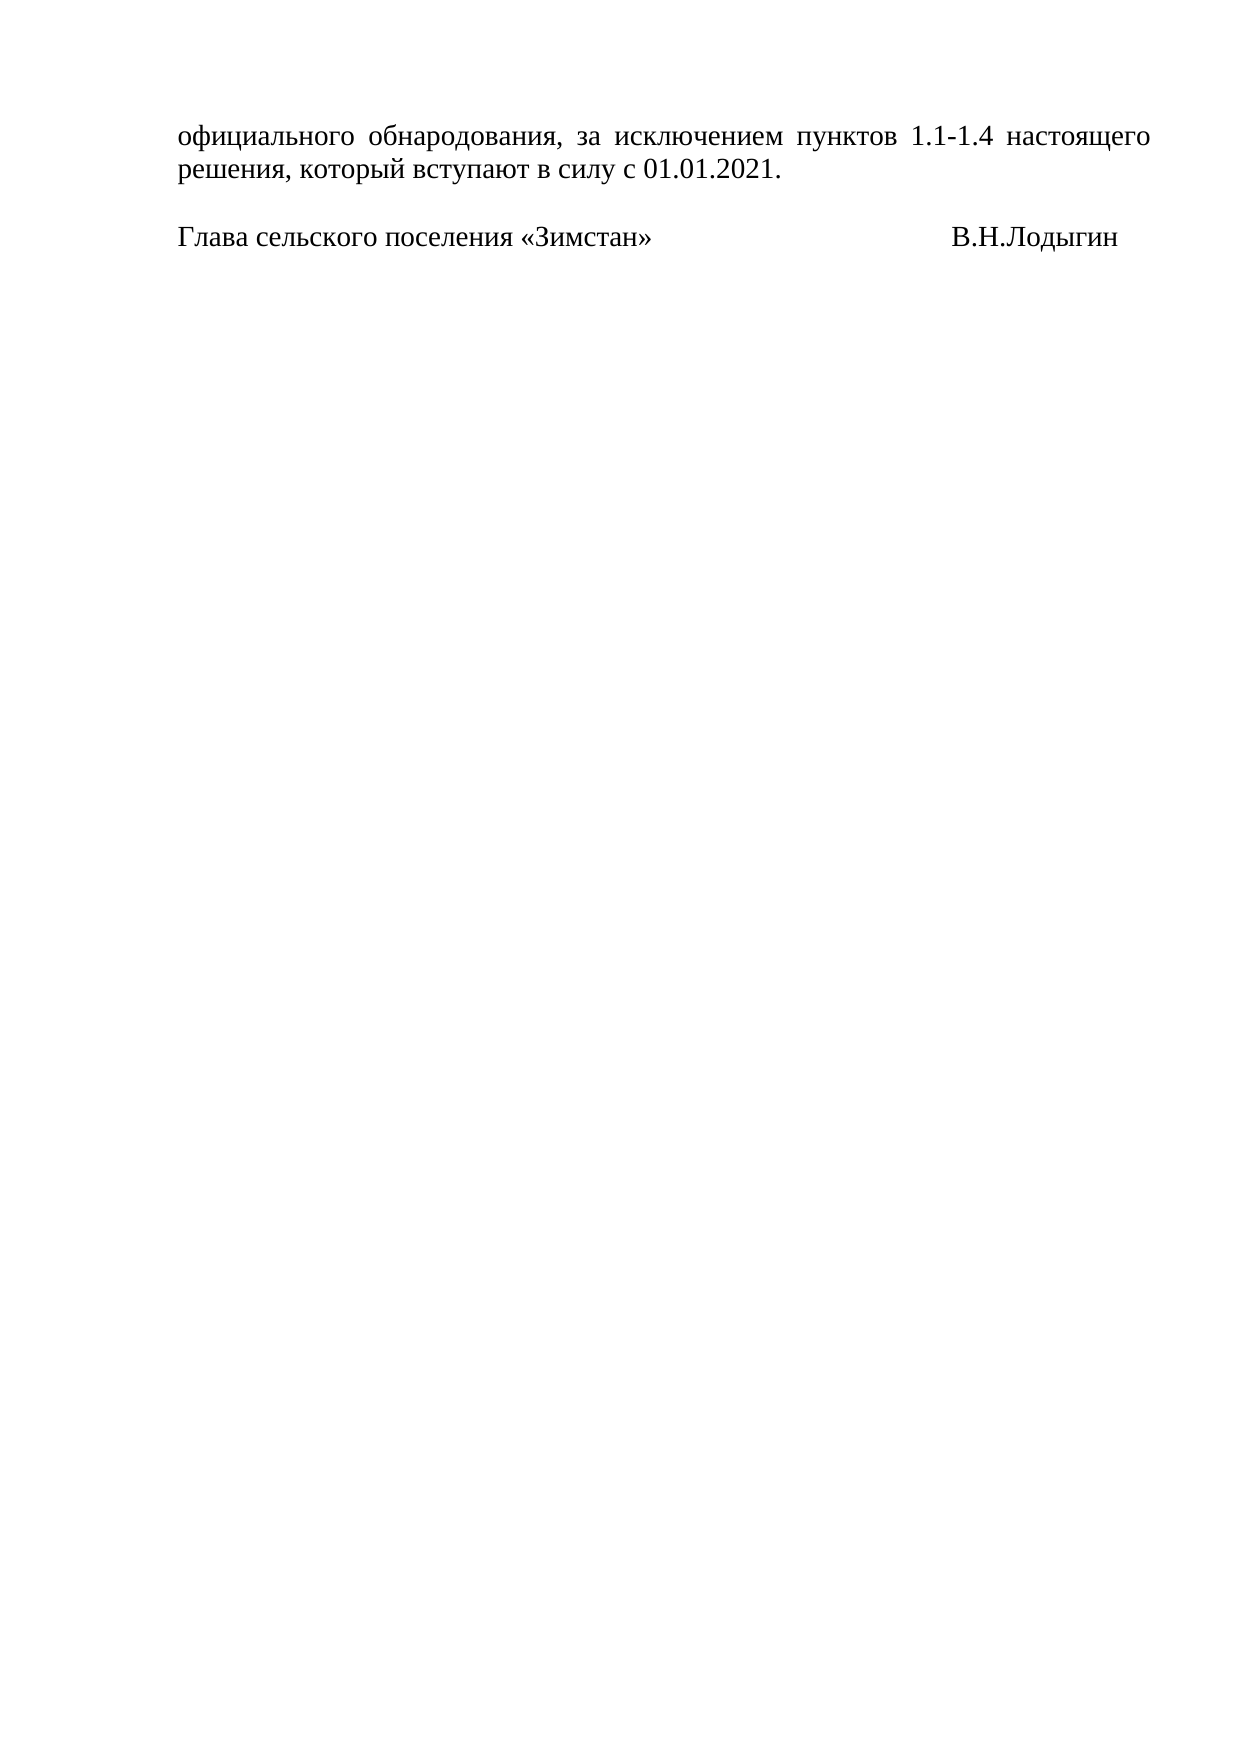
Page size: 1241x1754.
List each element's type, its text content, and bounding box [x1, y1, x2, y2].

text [177, 118, 1152, 185]
text Глава сельского поселения «Зимстан» В.Н.Лодыгин [177, 219, 1152, 252]
